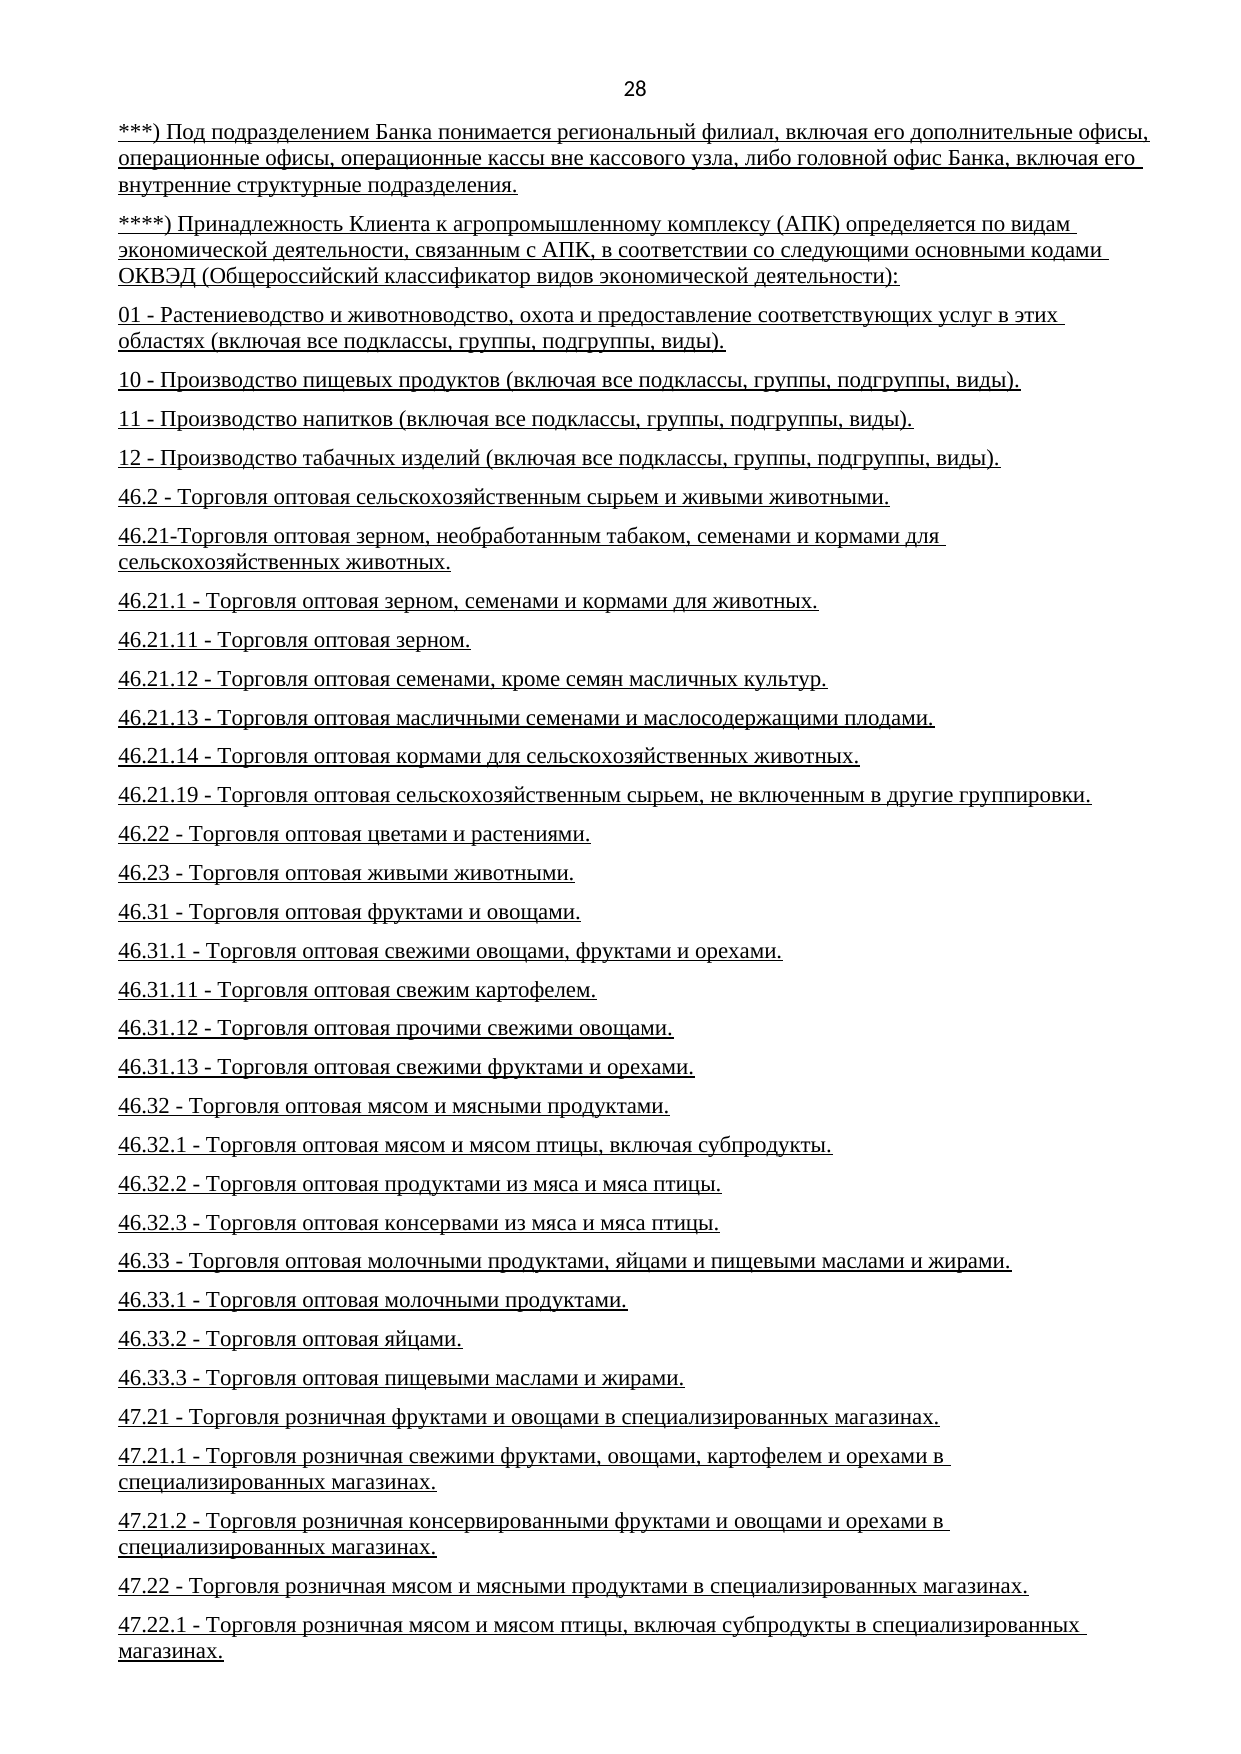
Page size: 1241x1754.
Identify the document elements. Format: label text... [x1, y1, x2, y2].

text 47.21 - Торговля розничная фруктами и овощами в специализированных магазинах. [118, 1403, 1152, 1429]
text 47.22.1 - Торговля розничная мясом и мясом птицы, включая субпродукты в специализированных магазинах. [118, 1611, 1152, 1664]
text 46.32.1 - Торговля оптовая мясом и мясом птицы, включая субпродукты. [118, 1131, 1152, 1157]
text 46.23 - Торговля оптовая живыми животными. [118, 859, 1152, 885]
text ***) Под подразделением Банка понимается региональный филиал, включая его дополнительные офисы, операционные офисы, операционные кассы вне кассового узла, либо головной офис Банка, включая его внутренние структурные подразделения. [118, 118, 1152, 197]
text 10 - Производство пищевых продуктов (включая все подклассы, группы, подгруппы, виды). [118, 366, 1152, 393]
text 46.32.2 - Торговля оптовая продуктами из мяса и мяса птицы. [118, 1170, 1152, 1196]
text 47.21.1 - Торговля розничная свежими фруктами, овощами, картофелем и орехами в специализированных магазинах. [118, 1442, 1152, 1494]
text 46.21.14 - Торговля оптовая кормами для сельскохозяйственных животных. [118, 742, 1152, 769]
text 46.32 - Торговля оптовая мясом и мясными продуктами. [118, 1092, 1152, 1118]
text ****) Принадлежность Клиента к агропромышленному комплексу (АПК) определяется по видам экономической деятельности, связанным с АПК, в соответствии со следующими основными кодами ОКВЭД (Общероссийский классификатор видов экономической деятельности): [118, 210, 1152, 289]
text 46.21.11 - Торговля оптовая зерном. [118, 626, 1152, 652]
text 46.31 - Торговля оптовая фруктами и овощами. [118, 898, 1152, 924]
text 46.31.11 - Торговля оптовая свежим картофелем. [118, 976, 1152, 1002]
text 46.33.3 - Торговля оптовая пищевыми маслами и жирами. [118, 1364, 1152, 1391]
text 47.21.2 - Торговля розничная консервированными фруктами и овощами и орехами в специализированных магазинах. [118, 1507, 1152, 1560]
text 46.31.13 - Торговля оптовая свежими фруктами и орехами. [118, 1053, 1152, 1080]
text 46.2 - Торговля оптовая сельскохозяйственным сырьем и живыми животными. [118, 483, 1152, 509]
text 46.21-Торговля оптовая зерном, необработанным табаком, семенами и кормами для сельскохозяйственных животных. [118, 522, 1152, 574]
text 46.32.3 - Торговля оптовая консервами из мяса и мяса птицы. [118, 1209, 1152, 1235]
text 46.21.19 - Торговля оптовая сельскохозяйственным сырьем, не включенным в другие группировки. [118, 781, 1152, 808]
text 46.22 - Торговля оптовая цветами и растениями. [118, 820, 1152, 847]
text 46.33.2 - Торговля оптовая яйцами. [118, 1325, 1152, 1352]
text 46.21.13 - Торговля оптовая масличными семенами и маслосодержащими плодами. [118, 704, 1152, 730]
text 46.33 - Торговля оптовая молочными продуктами, яйцами и пищевыми маслами и жирами. [118, 1248, 1152, 1274]
text 47.22 - Торговля розничная мясом и мясными продуктами в специализированных магазинах. [118, 1572, 1152, 1599]
text 11 - Производство напитков (включая все подклассы, группы, подгруппы, виды). [118, 405, 1152, 432]
text 01 - Растениеводство и животноводство, охота и предоставление соответствующих услуг в этих областях (включая все подклассы, группы, подгруппы, виды). [118, 301, 1152, 354]
text 46.21.12 - Торговля оптовая семенами, кроме семян масличных культур. [118, 665, 1152, 691]
text 12 - Производство табачных изделий (включая все подклассы, группы, подгруппы, виды). [118, 444, 1152, 471]
text 46.21.1 - Торговля оптовая зерном, семенами и кормами для животных. [118, 587, 1152, 613]
text 46.33.1 - Торговля оптовая молочными продуктами. [118, 1286, 1152, 1313]
text 46.31.12 - Торговля оптовая прочими свежими овощами. [118, 1014, 1152, 1041]
text 46.31.1 - Торговля оптовая свежими овощами, фруктами и орехами. [118, 937, 1152, 963]
